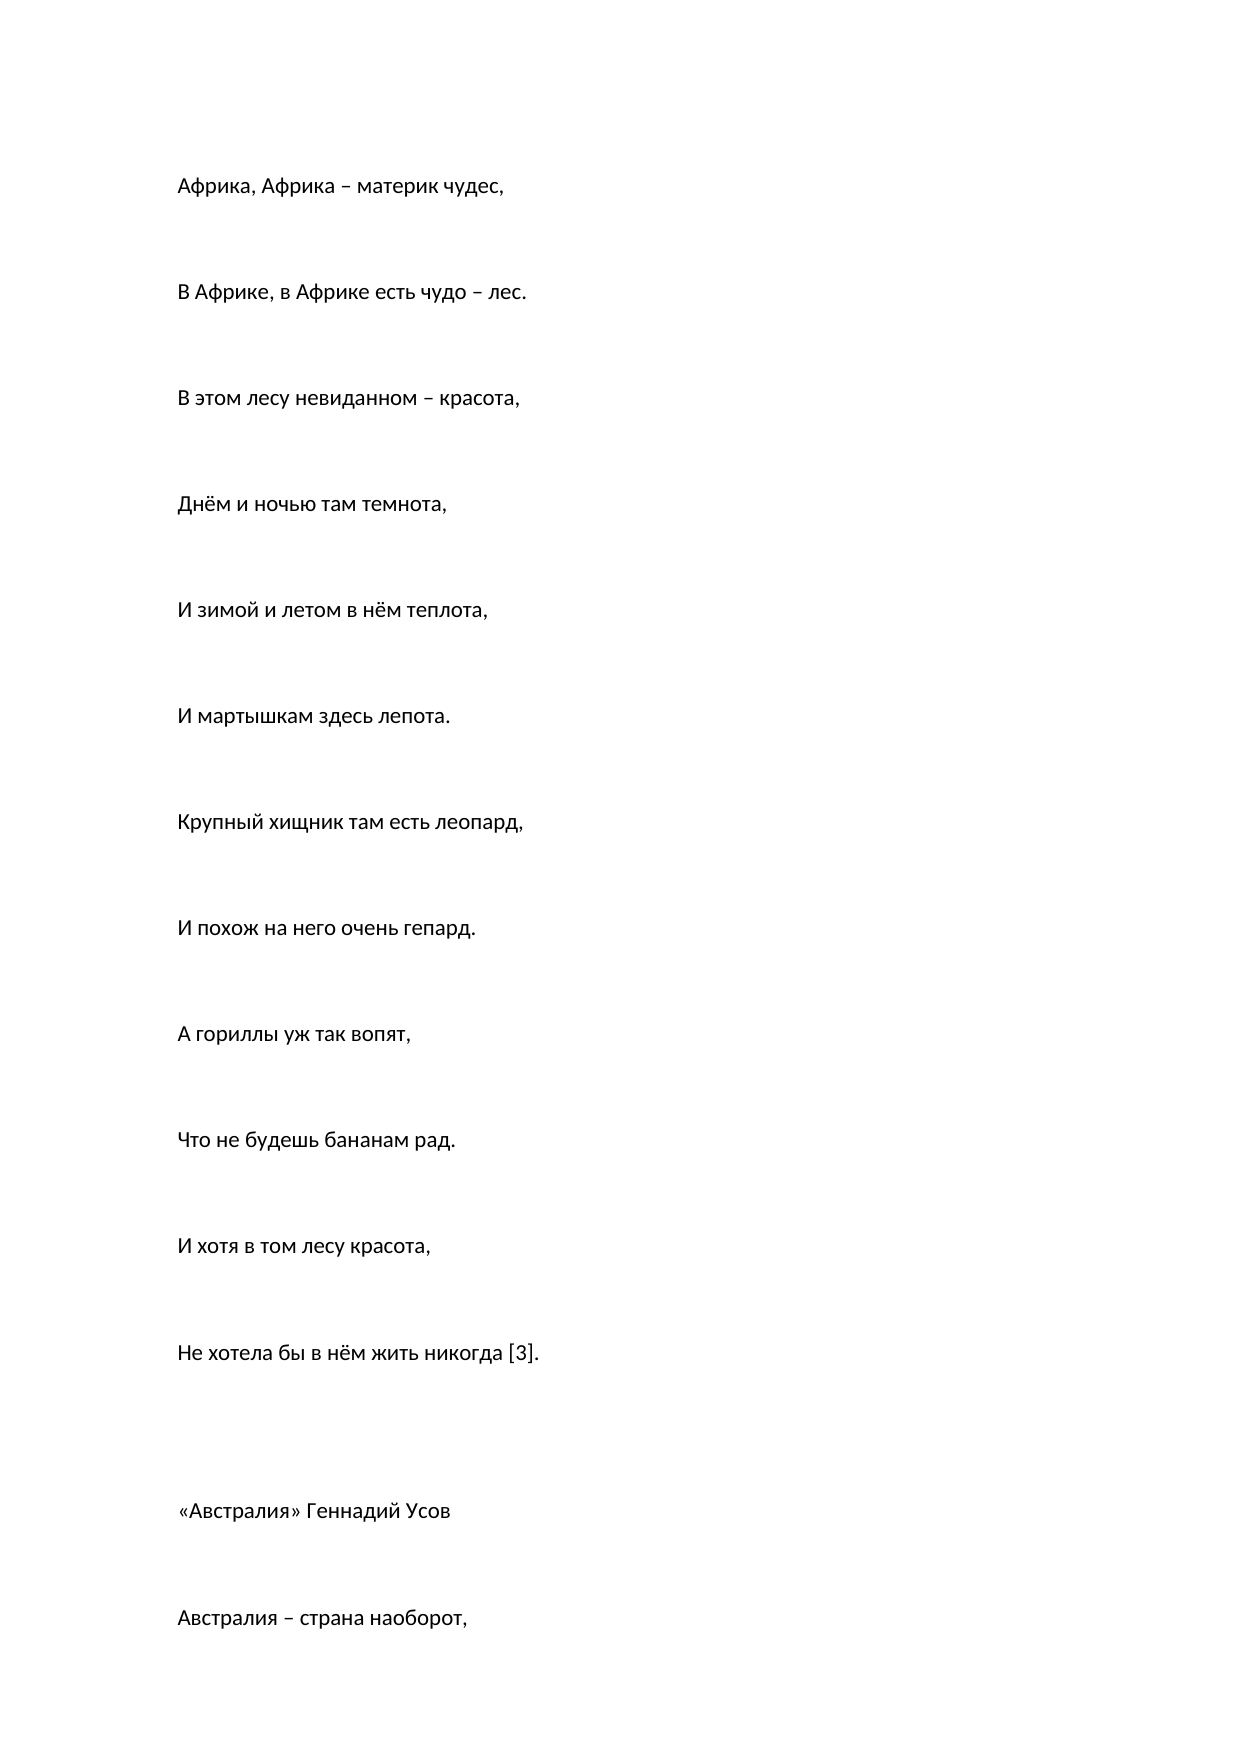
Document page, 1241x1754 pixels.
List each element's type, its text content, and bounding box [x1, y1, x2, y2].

text Днём и ночью там темнота, [177, 489, 1152, 517]
text Крупный хищник там есть леопард, [177, 807, 1152, 835]
text Австралия – страна наоборот, [177, 1603, 1152, 1631]
text Что не будешь бананам рад. [177, 1126, 1152, 1153]
text В этом лесу невиданном – красота, [177, 383, 1152, 411]
text Африка, Африка – материк чудес, [177, 171, 1152, 199]
text В Африке, в Африке есть чудо – лес. [177, 277, 1152, 305]
text И похож на него очень гепард. [177, 913, 1152, 941]
text И хотя в том лесу красота, [177, 1232, 1152, 1259]
text А гориллы уж так вопят, [177, 1019, 1152, 1047]
text «Австралия» Геннадий Усов [177, 1497, 1152, 1525]
text Не хотела бы в нём жить никогда [3]. [177, 1338, 1152, 1366]
text И мартышкам здесь лепота. [177, 701, 1152, 729]
text И зимой и летом в нём теплота, [177, 595, 1152, 623]
